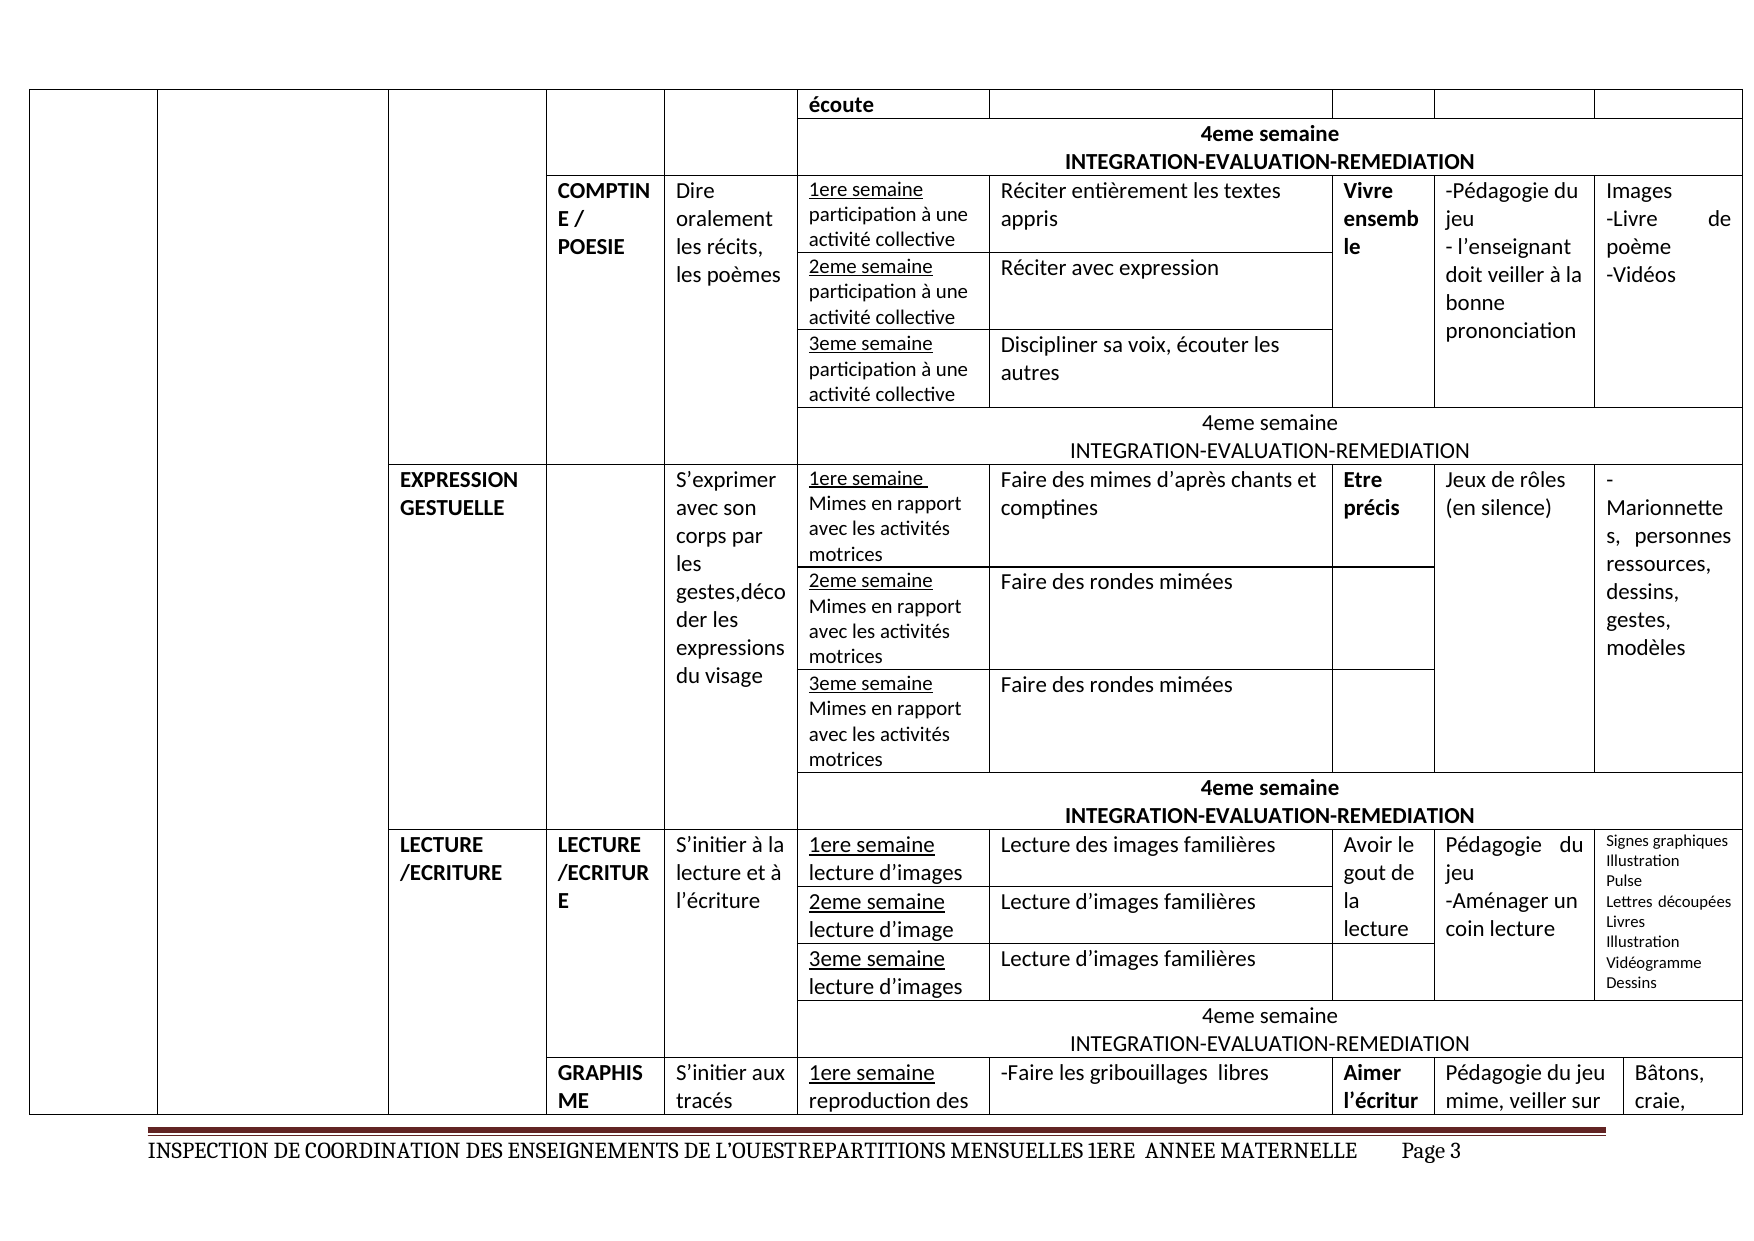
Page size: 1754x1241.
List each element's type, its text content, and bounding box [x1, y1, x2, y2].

table_cell 2eme semaine lecture d’image [798, 887, 989, 943]
table_cell 4eme semaine INTEGRATION-EVALUATION-REMEDIATION [798, 1001, 1742, 1057]
table_cell Dire oralement les récits, les poèmes [665, 176, 797, 464]
table_cell Faire des rondes mimées [990, 670, 1332, 772]
table_cell COMPTINE / POESIE [547, 176, 664, 464]
table_cell S’exprimer avec son corps par les gestes,décoder les expressions du visage [665, 465, 797, 829]
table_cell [665, 1058, 797, 1114]
table_cell Jeux de rôles (en silence) [1435, 465, 1594, 772]
table_cell Faire des rondes mimées [990, 568, 1332, 669]
table_cell [1333, 944, 1434, 1000]
table_cell Lecture d’images familières [990, 944, 1332, 1000]
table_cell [990, 90, 1332, 118]
table_cell 1ere semaine lecture d’images [798, 830, 989, 886]
table_cell -Marionnettes, personnes ressources, dessins, gestes, modèles [1595, 465, 1742, 772]
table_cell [1624, 1058, 1742, 1114]
table_cell 3eme semaine Mimes en rapport avec les activités motrices [798, 670, 989, 772]
table_cell Avoir le gout de la lecture [1333, 830, 1434, 943]
table_cell 1ere semaine Mimes en rapport avec les activités motrices [798, 465, 989, 566]
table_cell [1435, 176, 1594, 407]
table_cell 3eme semaine écoute [798, 90, 989, 118]
table_cell Signes graphiques Illustration Pulse Lettres découpées Livres Illustration Vidéogramme Dessins [1595, 830, 1742, 1000]
table_cell Lecture d’images familières [990, 887, 1332, 943]
table_cell Images -Livre de poème -Vidéos [1595, 176, 1742, 407]
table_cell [1435, 1058, 1623, 1114]
table_cell [1333, 568, 1434, 669]
table_cell 3eme semaine participation à une activité collective [798, 330, 989, 407]
table_cell [1333, 670, 1434, 772]
table_cell Pédagogie du jeu -Aménager un coin lecture [1435, 830, 1594, 1000]
table_cell Etre précis [1333, 465, 1434, 566]
table_cell Faire des mimes d’après chants et comptines [990, 465, 1332, 566]
table_cell EXPRESSION GESTUELLE [389, 465, 546, 829]
table_cell 1ere semaine participation à une activité collective [798, 176, 989, 252]
table_cell Réciter entièrement les textes appris [990, 176, 1332, 252]
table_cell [990, 1058, 1332, 1114]
table_cell Vivre ensemble [1333, 176, 1434, 407]
table_cell LECTURE /ECRITURE [389, 830, 546, 1114]
table_cell 4eme semaine INTEGRATION-EVALUATION-REMEDIATION [798, 773, 1742, 829]
table_cell 2eme semaine participation à une activité collective [798, 253, 989, 329]
table_cell Aimer l’écriture [1333, 1058, 1434, 1114]
table_cell LECTURE /ECRITURE [547, 830, 664, 1057]
table_cell Réciter avec expression [990, 253, 1332, 329]
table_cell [798, 1058, 989, 1114]
table_cell GRAPHISME [547, 1058, 664, 1114]
table_cell 3eme semaine lecture d’images [798, 944, 989, 1000]
table_cell 4eme semaine INTEGRATION-EVALUATION-REMEDIATION [798, 119, 1742, 175]
table_cell Discipliner sa voix, écouter les autres [990, 330, 1332, 407]
table_cell S’initier à la lecture et à l’écriture [665, 830, 797, 1057]
table_cell [547, 465, 664, 829]
table_cell 2eme semaine Mimes en rapport avec les activités motrices [798, 568, 989, 669]
table_cell Lecture des images familières [990, 830, 1332, 886]
table_cell 4eme semaine INTEGRATION-EVALUATION-REMEDIATION [798, 408, 1742, 464]
